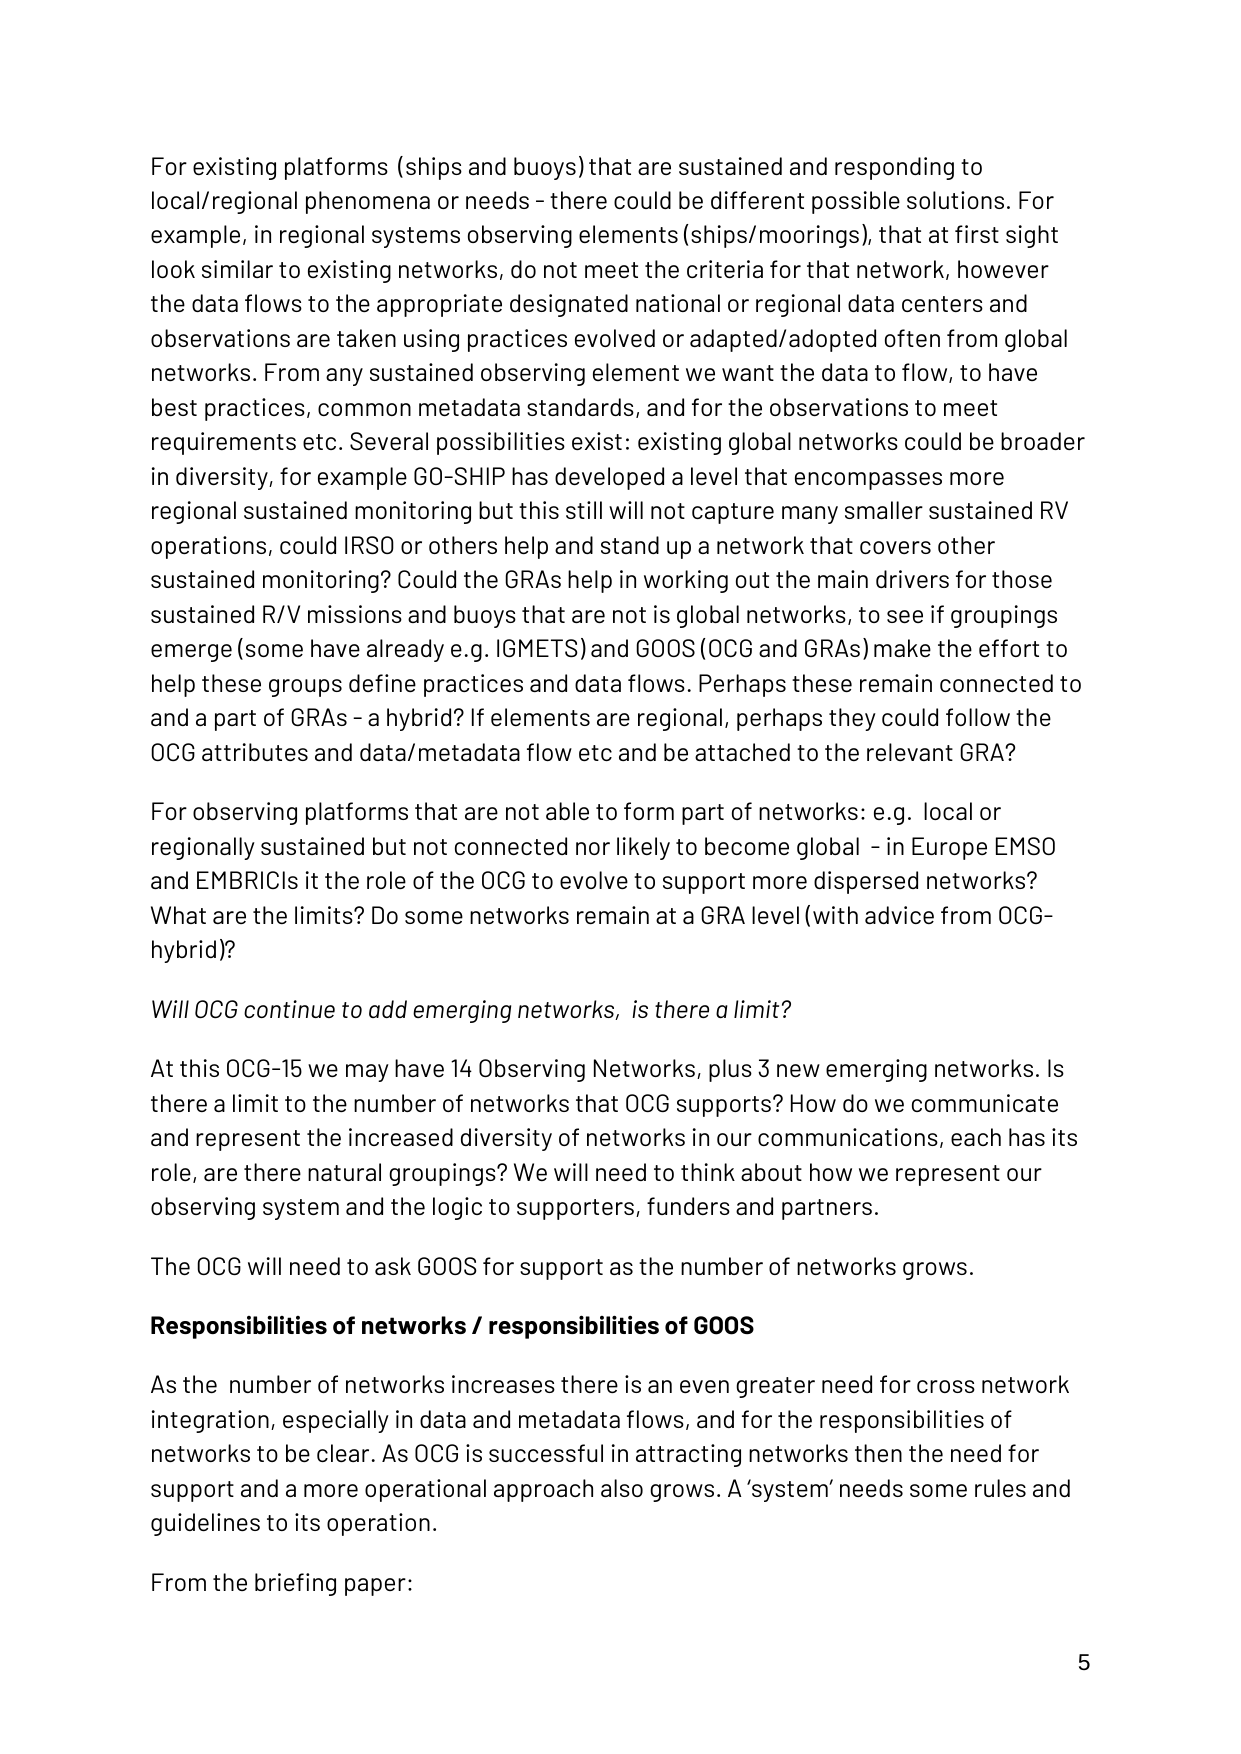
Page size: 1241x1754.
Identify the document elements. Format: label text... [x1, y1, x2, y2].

text From the briefing paper: [150, 1566, 1090, 1596]
text For existing platforms (ships and buoys) that are sustained and responding to local/regional phenomena or needs - there could be different possible solutions. For example, in regional systems observing elements (ships/moorings), that at first sight look similar to existing networks, do not meet the criteria for that network, however the data flows to the appropriate designated national or regional data centers and observations are taken using practices evolved or adapted/adopted often from global networks. From any sustained observing element we want the data to flow, to have best practices, common metadata standards, and for the observations to meet requirements etc. Several possibilities exist: existing global networks could be broader in diversity, for example GO-SHIP has developed a level that encompasses more regional sustained monitoring but this still will not capture many smaller sustained RV operations, could IRSO or others help and stand up a network that covers other sustained monitoring? Could the GRAs help in working out the main drivers for those sustained R/V missions and buoys that are not is global networks, to see if groupings emerge (some have already e.g. IGMETS) and GOOS (OCG and GRAs) make the effort to help these groups define practices and data flows. Perhaps these remain connected to and a part of GRAs - a hybrid? If elements are regional, perhaps they could follow the OCG attributes and data/metadata flow etc and be attached to the relevant GRA? [150, 150, 1090, 766]
text Responsibilities of networks / responsibilities of GOOS [150, 1309, 1090, 1339]
text The OCG will need to ask GOOS for support as the number of networks grows. [150, 1250, 1090, 1280]
text Will OCG continue to add emerging networks, is there a limit? [150, 993, 1090, 1023]
text At this OCG-15 we may have 14 Observing Networks, plus 3 new emerging networks. Is there a limit to the number of networks that OCG supports? How do we communicate and represent the increased diversity of networks in our communications, each has its role, are there natural groupings? We will need to think about how we represent our observing system and the logic to supporters, funders and partners. [150, 1052, 1090, 1220]
text As the number of networks increases there is an even greater need for cross network integration, especially in data and metadata flows, and for the responsibilities of networks to be clear. As OCG is successful in attracting networks then the need for support and a more operational approach also grows. A ‘system’ needs some rules and guidelines to its operation. [150, 1369, 1090, 1537]
text For observing platforms that are not able to form part of networks: e.g. local or regionally sustained but not connected nor likely to become global - in Europe EMSO and EMBRICIs it the role of the OCG to evolve to support more dispersed networks? What are the limits? Do some networks remain at a GRA level (with advice from OCG- hybrid)? [150, 796, 1090, 963]
